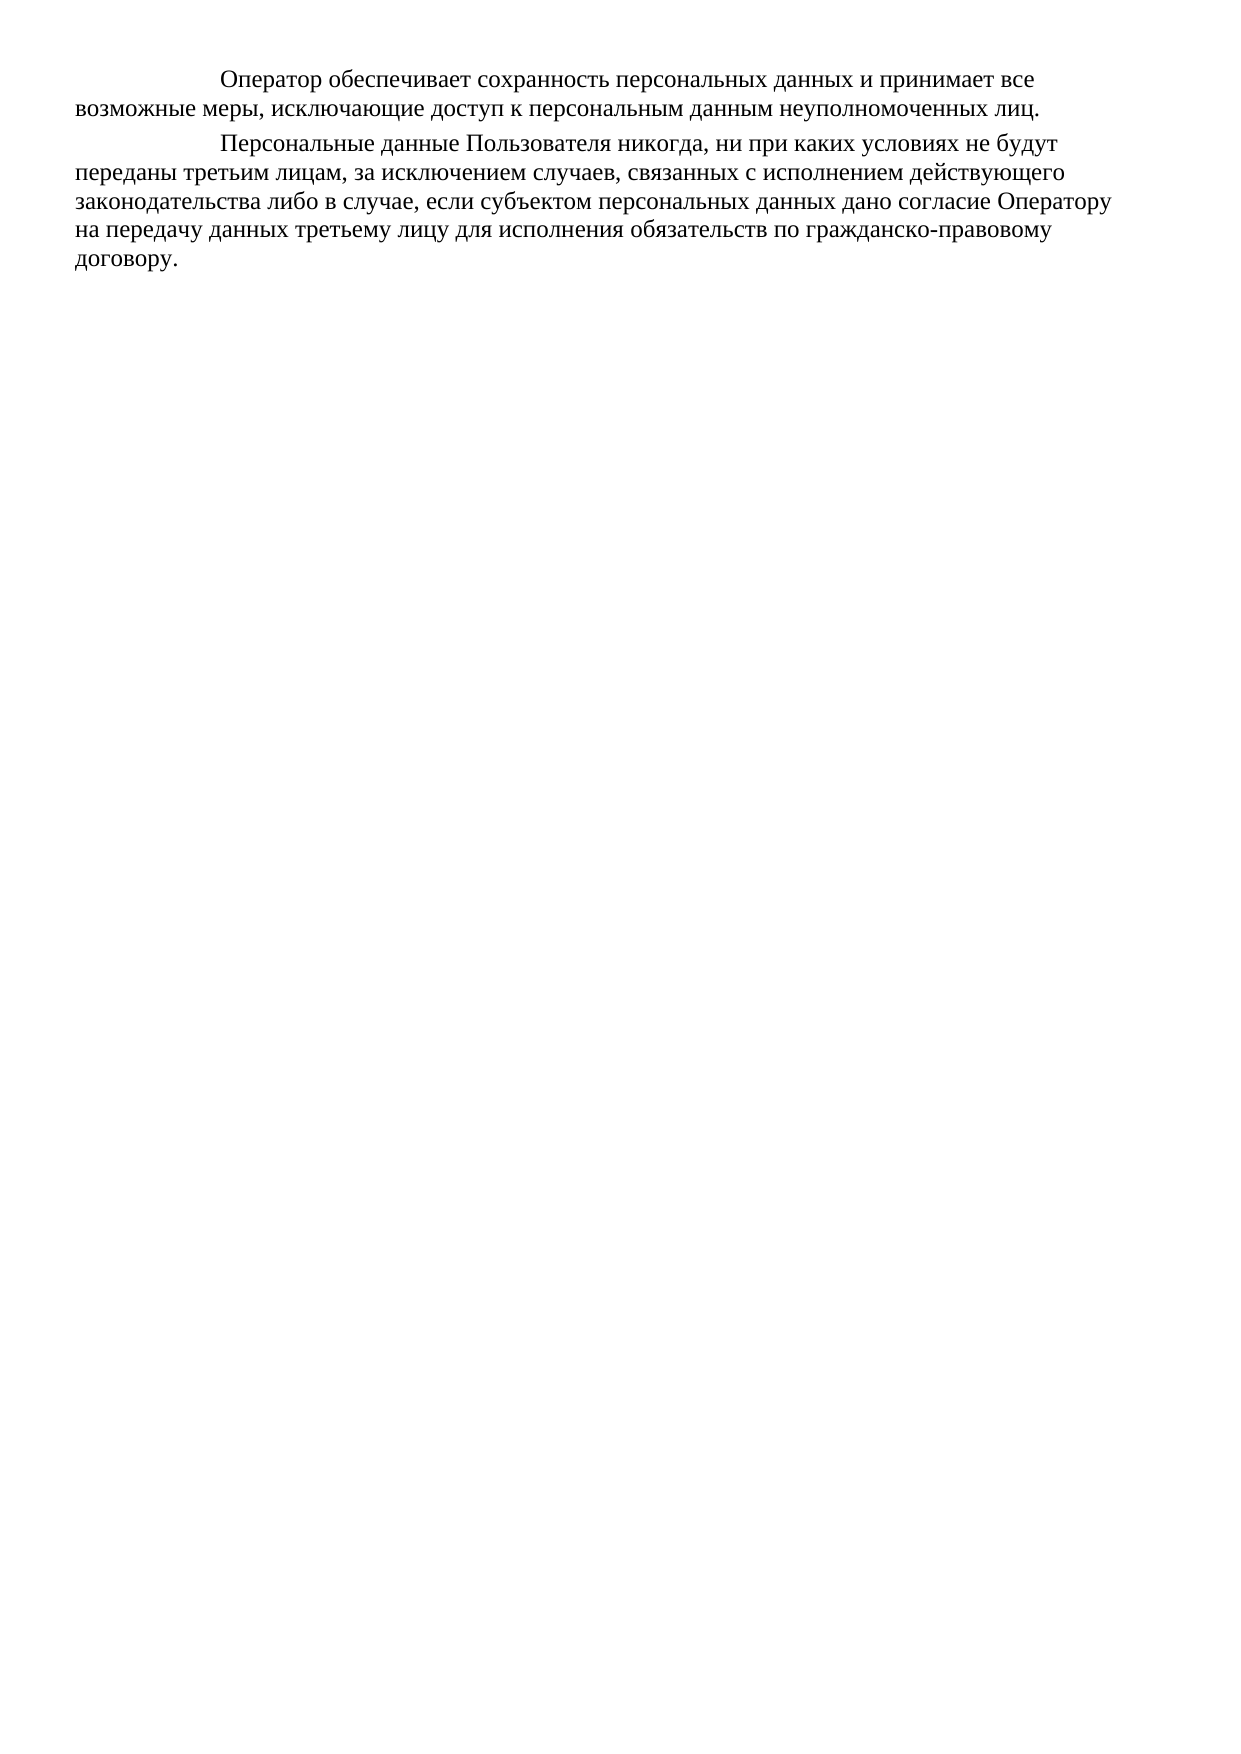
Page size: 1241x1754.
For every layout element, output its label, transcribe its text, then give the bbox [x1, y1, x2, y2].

list Персональные данные Пользователя никогда, ни при каких условиях не будут переданы третьим лицам, за исключением случаев, связанных с исполнением действующего законодательства либо в случае, если субъектом персональных данных дано согласие Оператору на передачу данных третьему лицу для исполнения обязательств по гражданско-правовому договору. [75, 128, 1143, 272]
list Оператор обеспечивает сохранность персональных данных и принимает все возможные меры, исключающие доступ к персональным данным неуполномоченных лиц. [75, 64, 1162, 122]
